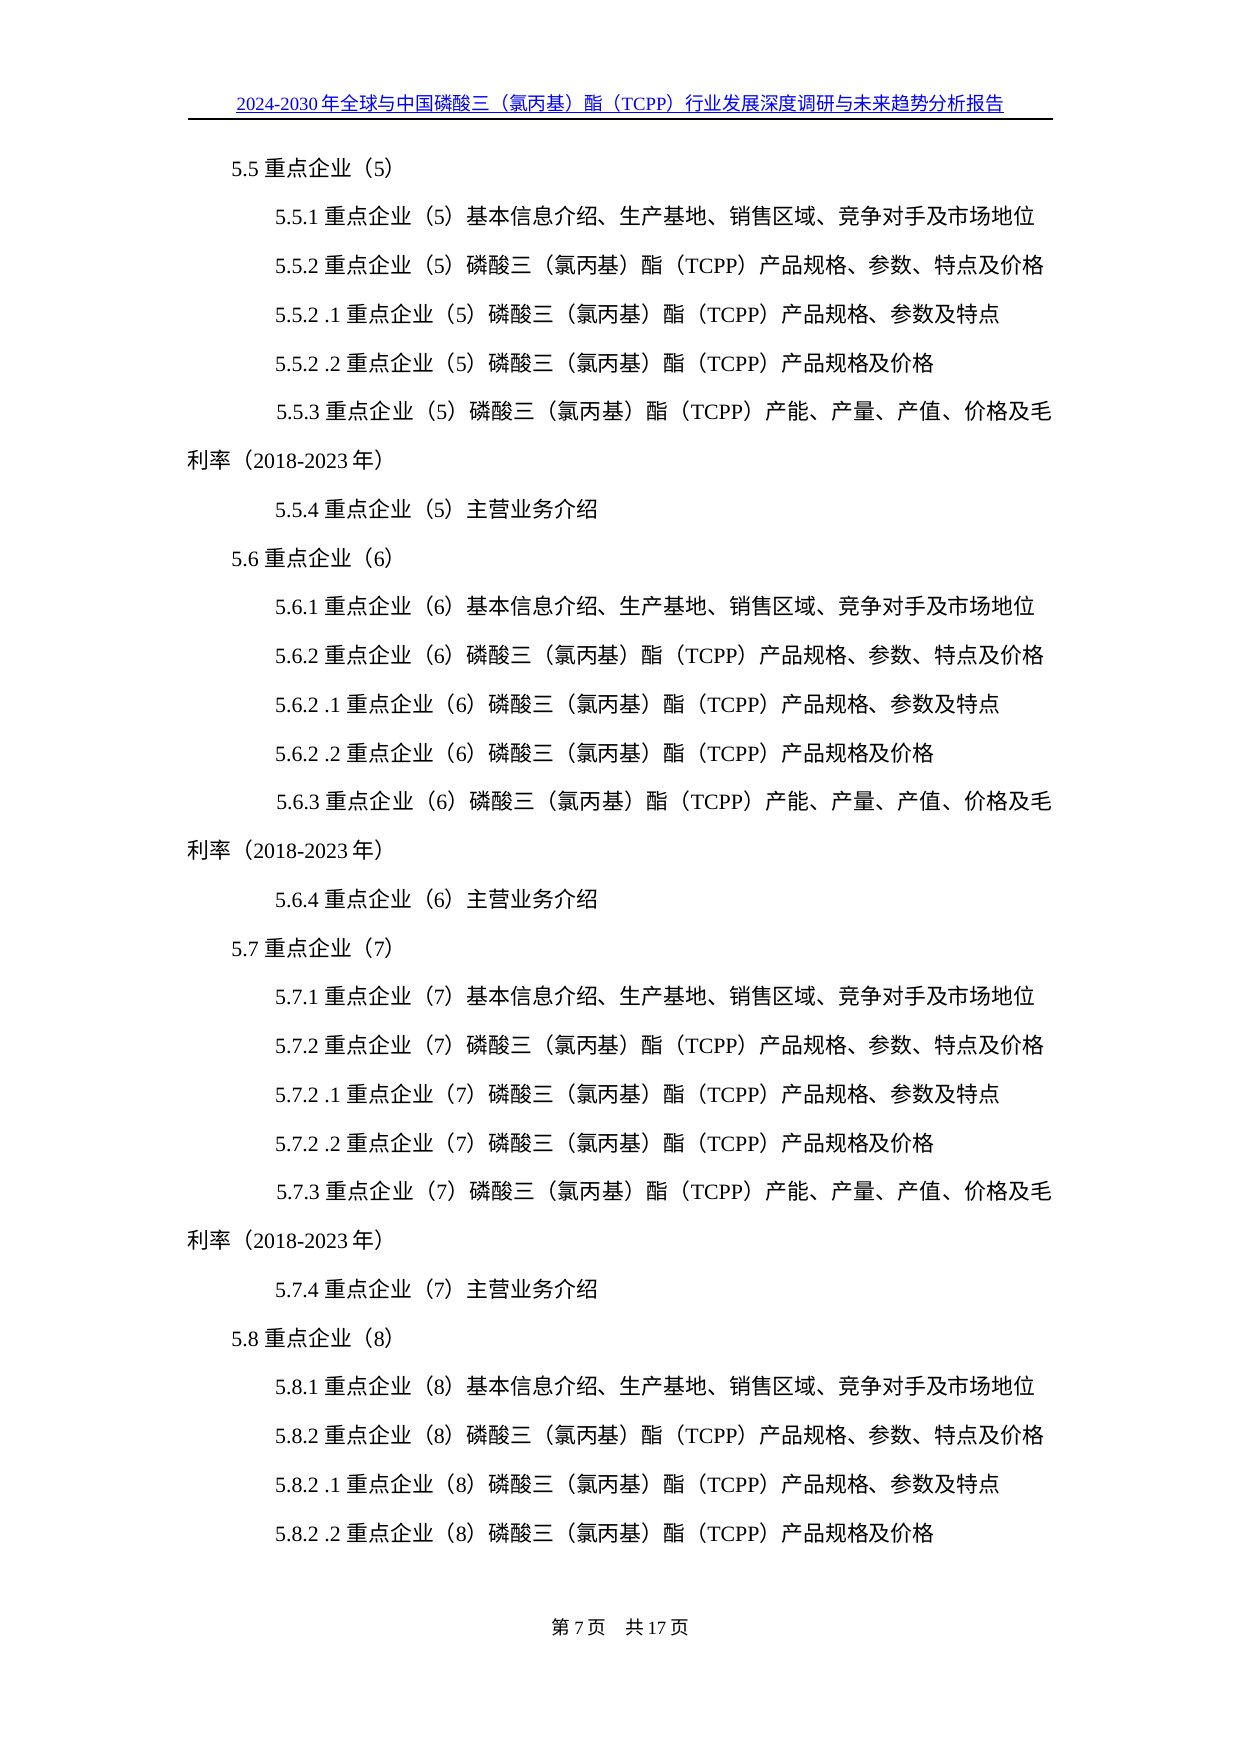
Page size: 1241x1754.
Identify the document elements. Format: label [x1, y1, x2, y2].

text [187, 150, 1053, 1548]
